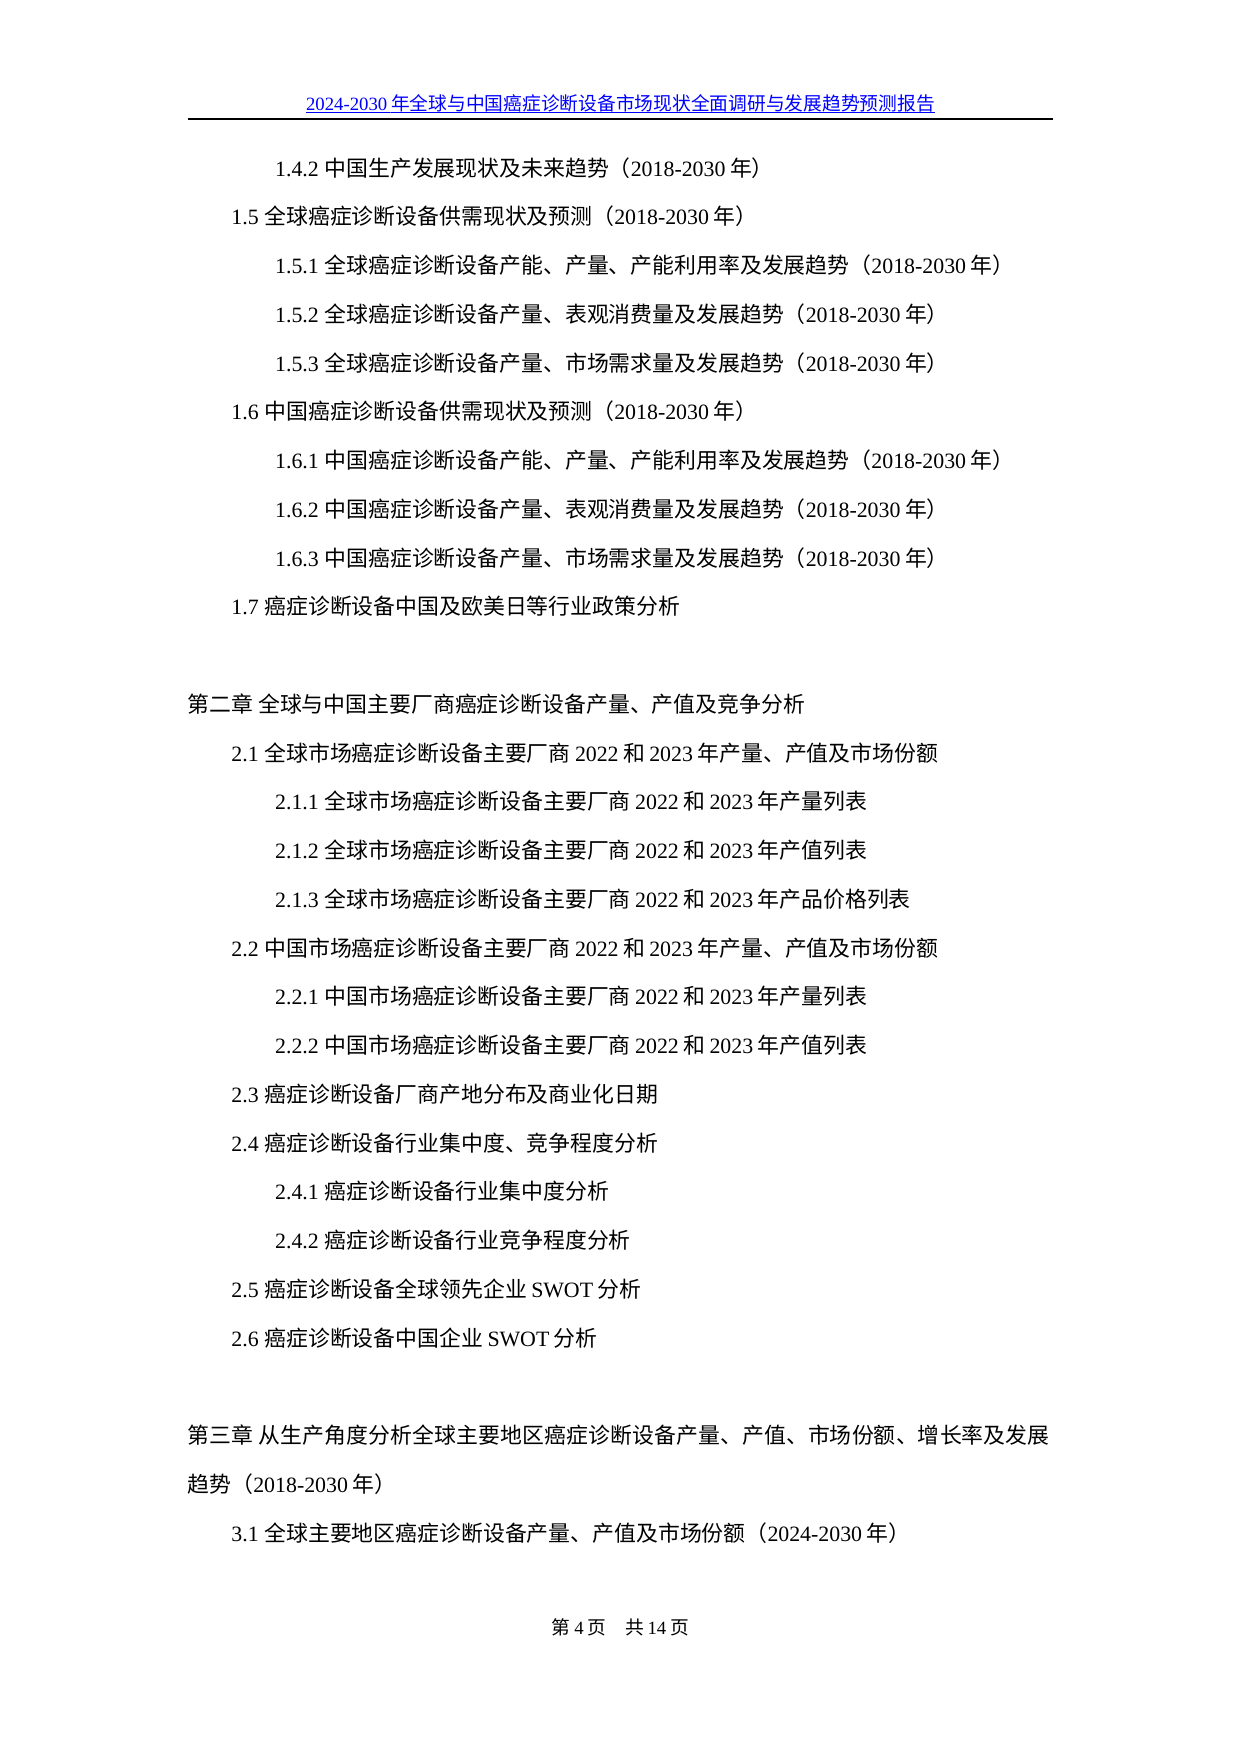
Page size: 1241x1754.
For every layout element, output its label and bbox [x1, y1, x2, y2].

text [187, 150, 1053, 1548]
